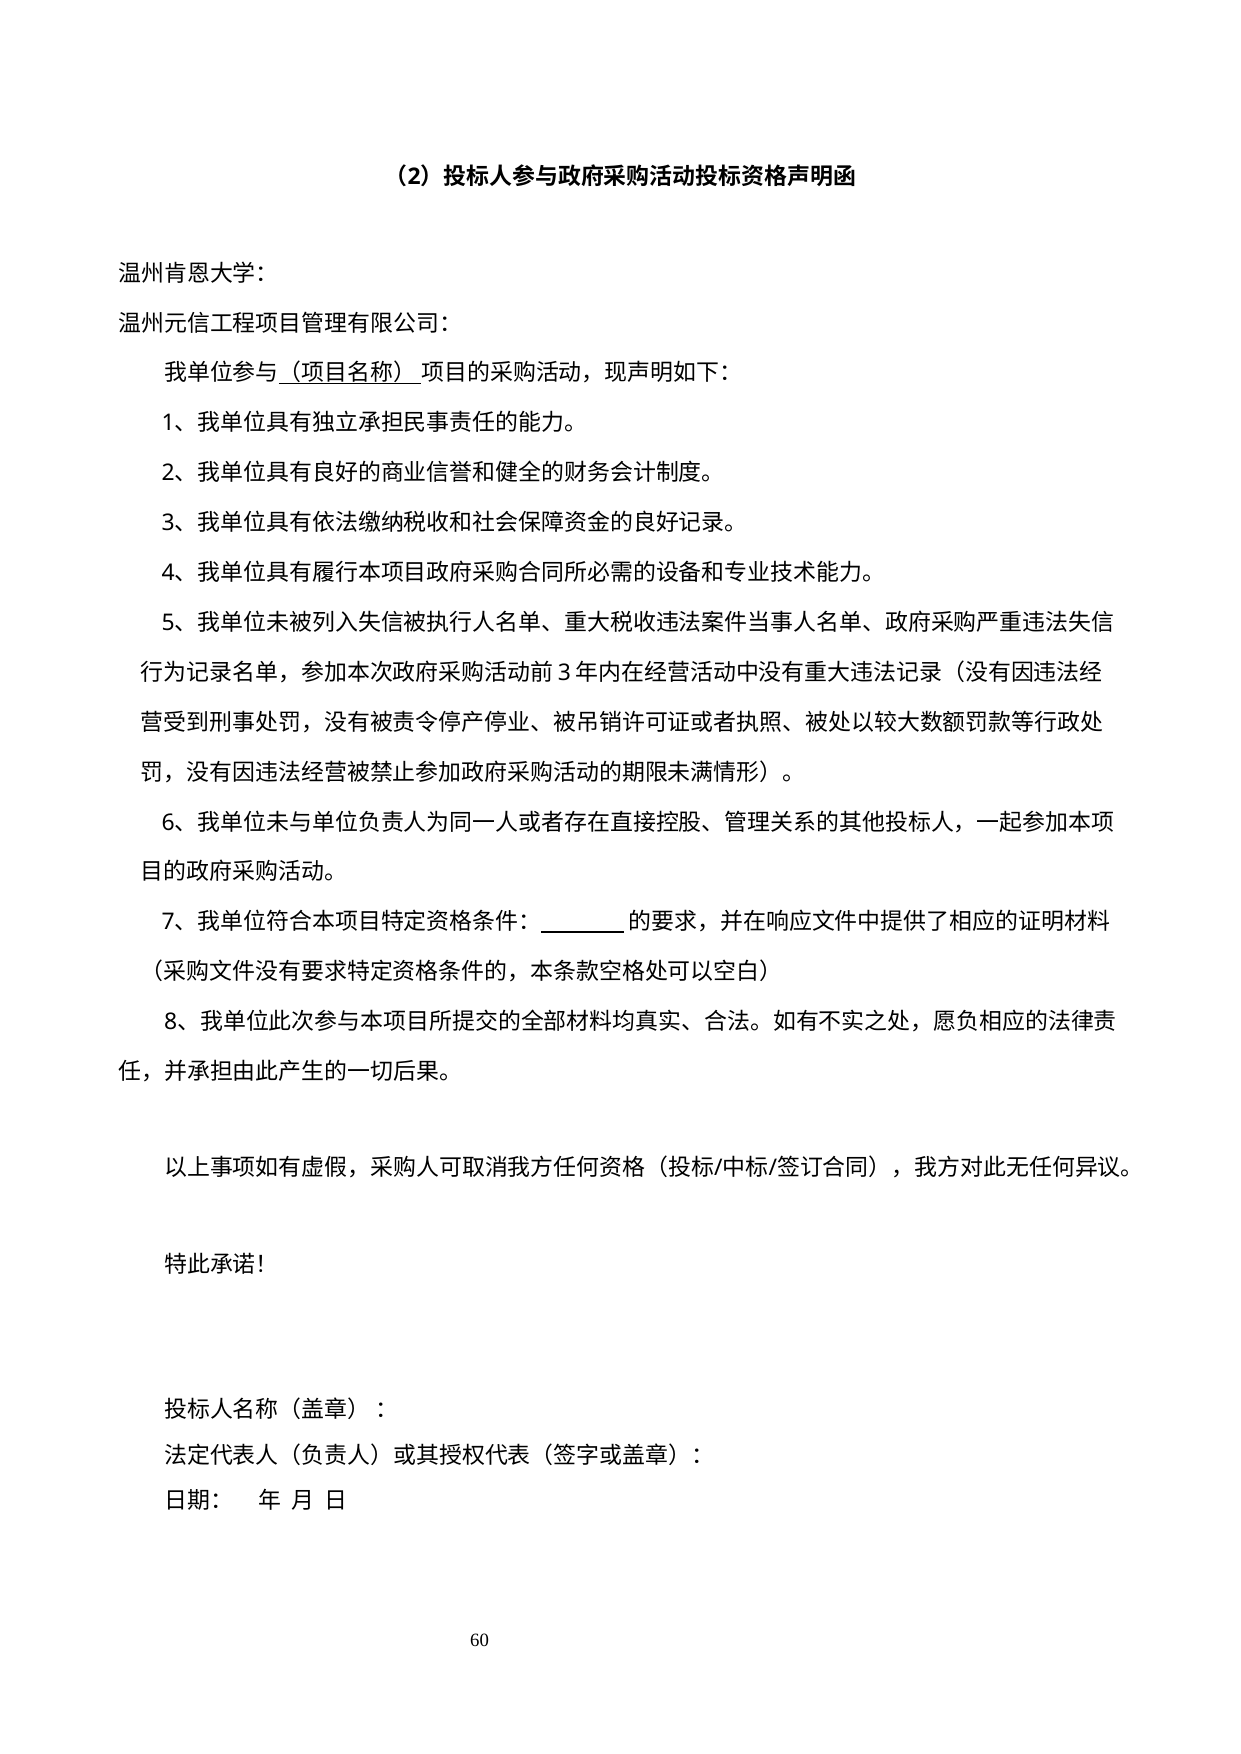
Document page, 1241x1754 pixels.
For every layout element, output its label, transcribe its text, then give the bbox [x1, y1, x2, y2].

text 4、我单位具有履行本项目政府采购合同所必需的设备和专业技术能力。 [141, 554, 1122, 587]
text 5、我单位未被列入失信被执行人名单、重大税收违法案件当事人名单、政府采购严重违法失信行为记录名单，参加本次政府采购活动前3年内在经营活动中没有重大违法记录（没有因违法经营受到刑事处罚，没有被责令停产停业、被吊销许可证或者执照、被处以较大数额罚款等行政处罚，没有因违法经营被禁止参加政府采购活动的期限未满情形）。 [141, 604, 1122, 787]
text 温州元信工程项目管理有限公司： [118, 304, 1122, 338]
text 我单位参与（项目名称） 项目的采购活动，现声明如下： [118, 354, 1122, 387]
text （2）投标人参与政府采购活动投标资格声明函 [118, 158, 1122, 191]
text 3、我单位具有依法缴纳税收和社会保障资金的良好记录。 [141, 504, 1122, 537]
text 2、我单位具有良好的商业信誉和健全的财务会计制度。 [141, 454, 1122, 487]
text 日期： 年 月 日 [118, 1472, 1122, 1518]
text 7、我单位符合本项目特定资格条件： 的要求，并在响应文件中提供了相应的证明材料（采购文件没有要求特定资格条件的，本条款空格处可以空白） [141, 903, 1122, 986]
text 法定代表人（负责人）或其授权代表（签字或盖章）： [118, 1426, 1122, 1472]
text 以上事项如有虚假，采购人可取消我方任何资格（投标/中标/签订合同），我方对此无任何异议。 [118, 1149, 1122, 1183]
text 投标人名称（盖章） ： [118, 1381, 1122, 1426]
text 1、我单位具有独立承担民事责任的能力。 [141, 404, 1122, 437]
text 特此承诺！ [118, 1246, 1122, 1279]
text 8、我单位此次参与本项目所提交的全部材料均真实、合法。如有不实之处，愿负相应的法律责任，并承担由此产生的一切后果。 [118, 1003, 1122, 1086]
text 温州肯恩大学： [118, 254, 1122, 288]
text 6、我单位未与单位负责人为同一人或者存在直接控股、管理关系的其他投标人，一起参加本项目的政府采购活动。 [141, 803, 1122, 886]
